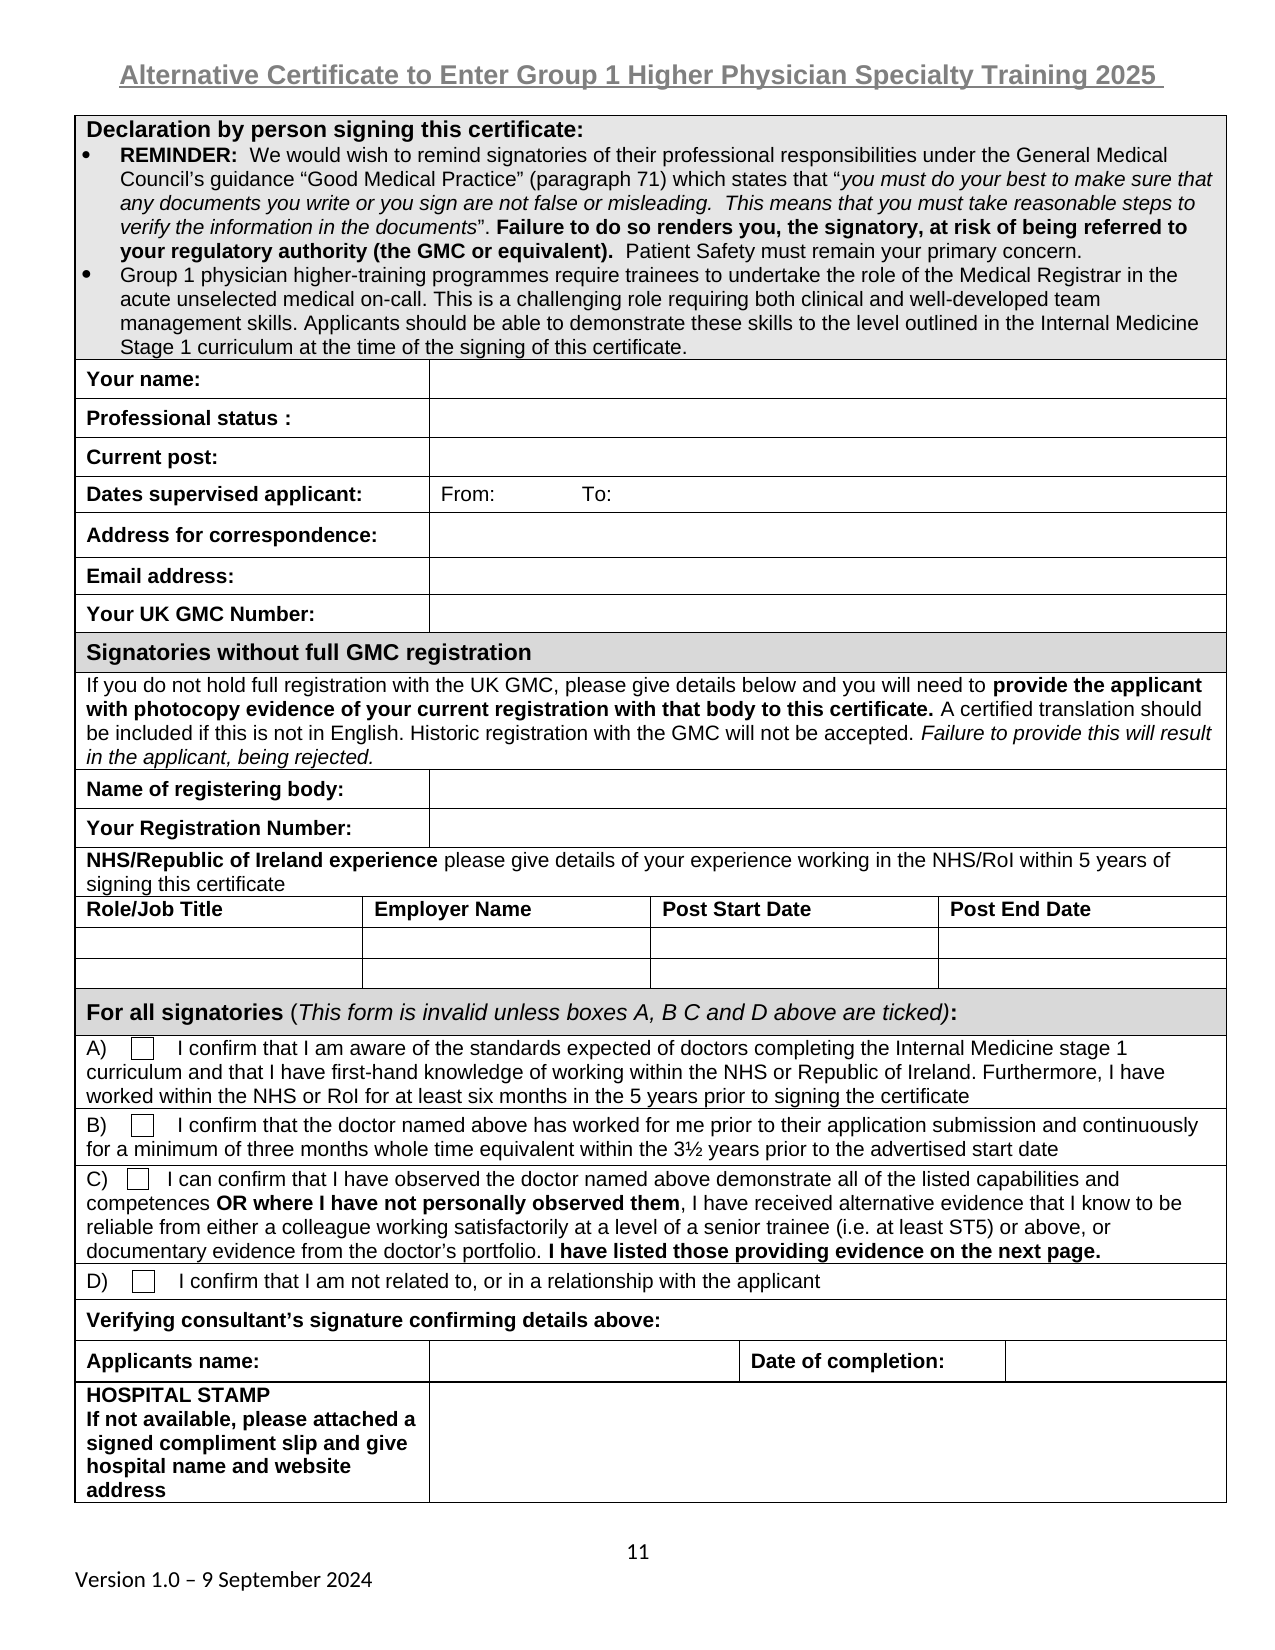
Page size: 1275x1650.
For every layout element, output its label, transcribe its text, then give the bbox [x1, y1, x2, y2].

table_cell Dates supervised applicant: [76, 477, 429, 512]
table_cell [651, 928, 938, 958]
table_cell Your UK GMC Number: [76, 595, 429, 632]
table_cell C) I can confirm that I have observed the doctor named above demonstrate all of the listed capabilities and competences OR where I have not personally observed them, I have received alternative evidence that I know to be reliable from either a colleague working satisfactorily at a level of a senior trainee (i.e. at least ST5) or above, or documentary evidence from the doctor’s portfolio. I have listed those providing evidence on the next page. [76, 1166, 1226, 1263]
table_cell [430, 770, 1226, 808]
table_cell [363, 928, 650, 958]
table_cell Signatories without full GMC registration [76, 633, 1226, 672]
table_cell NHS/Republic of Ireland experience please give details of your experience working in the NHS/RoI within 5 years of signing this certificate [76, 848, 1226, 896]
table_cell [76, 928, 362, 958]
table_cell Role/Job Title [76, 897, 362, 927]
table_cell Email address: [76, 558, 429, 594]
table_cell [651, 959, 938, 988]
table_cell D) I confirm that I am not related to, or in a relationship with the applicant [76, 1264, 1226, 1299]
table_cell [1006, 1341, 1226, 1381]
table_cell [430, 360, 1226, 398]
table_header Declaration by person signing this certificate: REMINDER: We would wish to remind signatories of their professional responsibilities under the General Medical Council’s guidance “Good Medical Practice” (paragraph 71) which states that “you must do your best to make sure that any documents you write or you sign are not false or misleading. This means that you must take reasonable steps to verify the information in the documents”. Failure to do so renders you, the signatory, at risk of being referred to your regulatory authority (the GMC or equivalent). Patient Safety must remain your primary concern. Group 1 physician higher-training programmes require trainees to undertake the role of the Medical Registrar in the acute unselected medical on-call. This is a challenging role requiring both clinical and well-developed team management skills. Applicants should be able to demonstrate these skills to the level outlined in the Internal Medicine Stage 1 curriculum at the time of the signing of this certificate. [76, 116, 1226, 359]
table_cell [76, 959, 362, 988]
table_cell Current post: [76, 438, 429, 476]
table_cell Post Start Date [651, 897, 938, 927]
table_cell B) I confirm that the doctor named above has worked for me prior to their application submission and continuously for a minimum of three months whole time equivalent within the 3½ years prior to the advertised start date [76, 1109, 1226, 1165]
table_cell HOSPITAL STAMP If not available, please attached a signed compliment slip and give hospital name and website address [76, 1383, 429, 1502]
table_cell Your Registration Number: [76, 809, 429, 847]
table_cell [363, 959, 650, 988]
table_cell [430, 513, 1226, 557]
table_cell Date of completion: [740, 1341, 1005, 1381]
table_cell A) I confirm that I am aware of the standards expected of doctors completing the Internal Medicine stage 1 curriculum and that I have first-hand knowledge of working within the NHS or Republic of Ireland. Furthermore, I have worked within the NHS or RoI for at least six months in the 5 years prior to signing the certificate [76, 1036, 1226, 1108]
table_cell Name of registering body: [76, 770, 429, 808]
table_cell Address for correspondence: [76, 513, 429, 557]
table_cell [430, 558, 1226, 594]
table_cell For all signatories (This form is invalid unless boxes A, B C and D above are ticked): [76, 989, 1226, 1035]
table_cell Post End Date [939, 897, 1226, 927]
table_cell Your name: [76, 360, 429, 398]
table_cell [430, 399, 1226, 437]
table_cell [939, 959, 1226, 988]
table_cell Applicants name: [76, 1341, 429, 1381]
table_cell [430, 1341, 739, 1381]
table_cell Employer Name [363, 897, 650, 927]
table_cell If you do not hold full registration with the UK GMC, please give details below and you will need to provide the applicant with photocopy evidence of your current registration with that body to this certificate. A certified translation should be included if this is not in English. Historic registration with the GMC will not be accepted. Failure to provide this will result in the applicant, being rejected. [76, 673, 1226, 769]
table_cell From: To: [430, 477, 1226, 512]
table_cell [430, 1383, 1226, 1502]
table_cell [430, 809, 1226, 847]
table_cell [939, 928, 1226, 958]
table_cell Professional status : [76, 399, 429, 437]
table_cell [430, 438, 1226, 476]
table_cell Verifying consultant’s signature confirming details above: [76, 1300, 1226, 1340]
table_cell [430, 595, 1226, 632]
